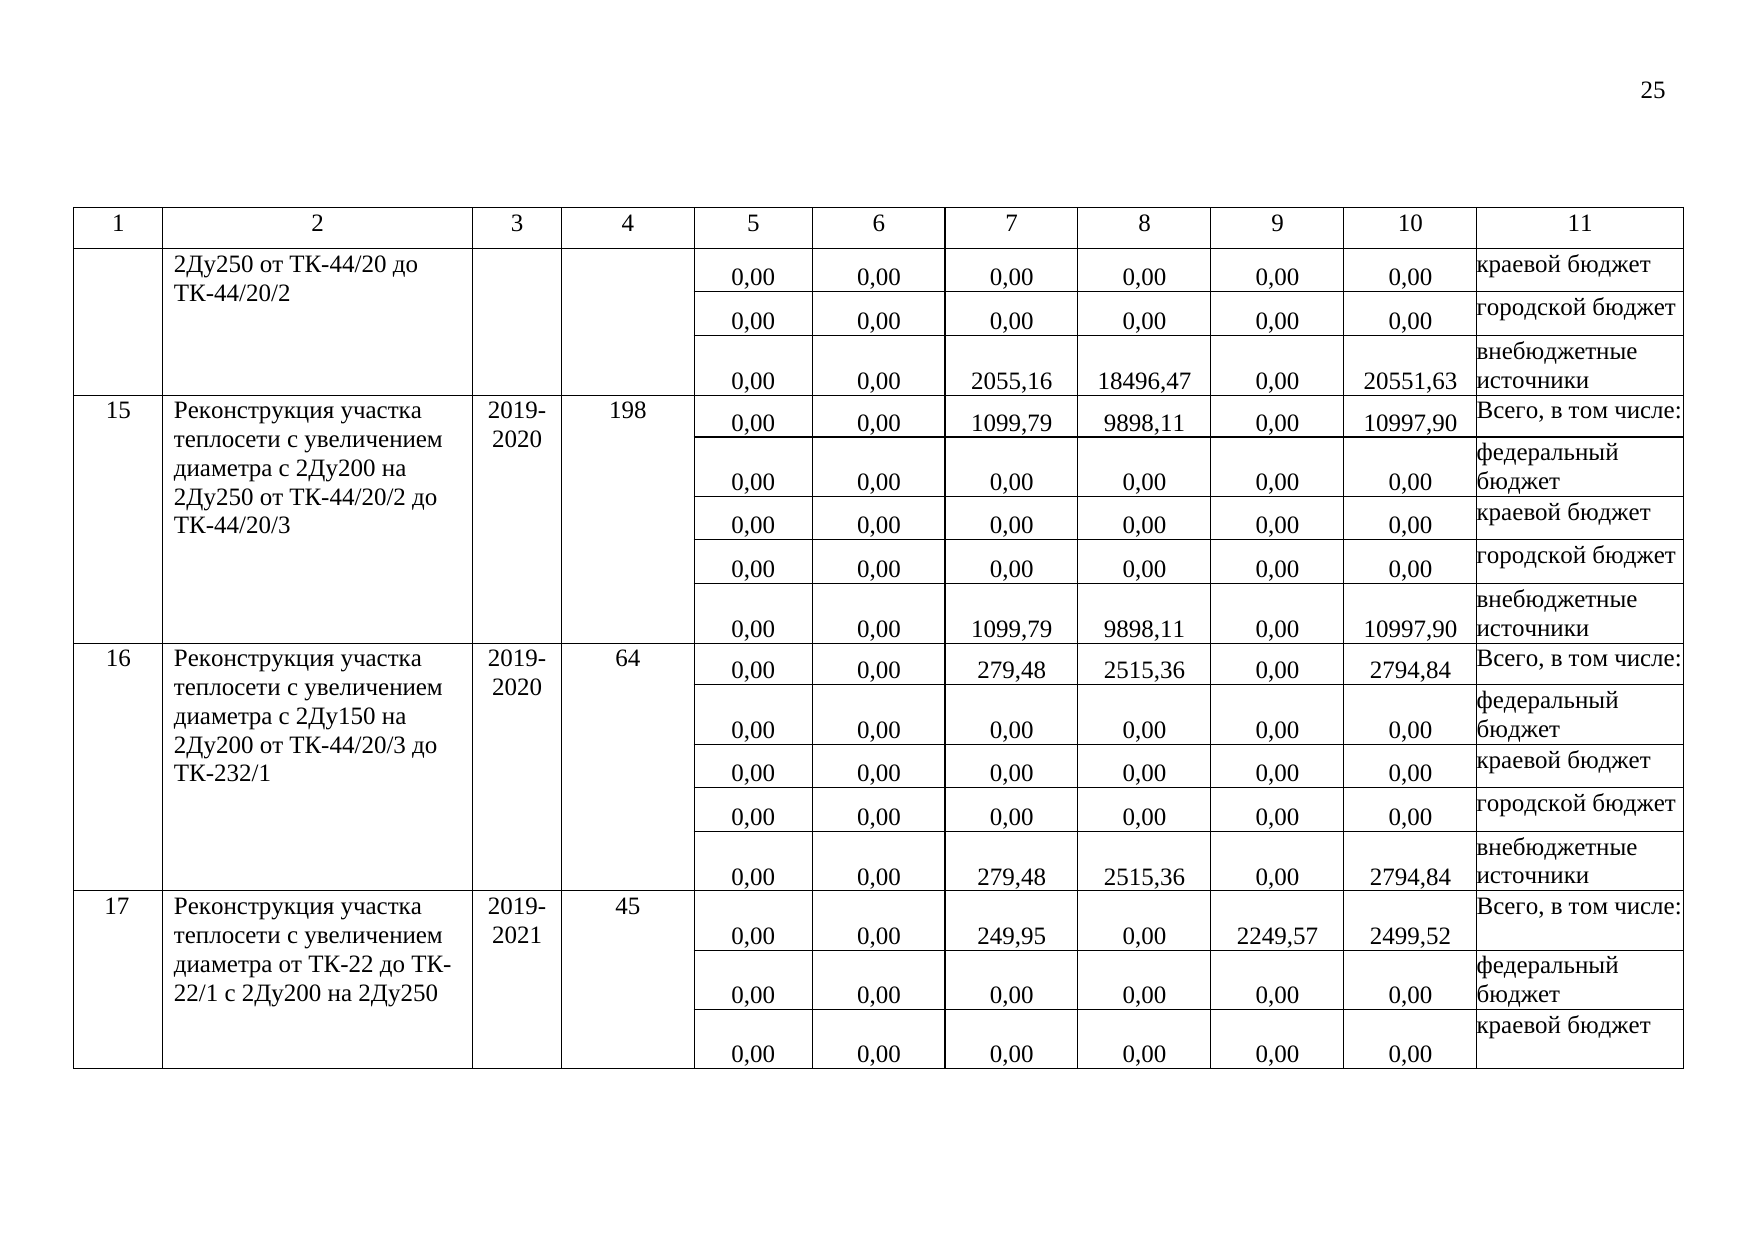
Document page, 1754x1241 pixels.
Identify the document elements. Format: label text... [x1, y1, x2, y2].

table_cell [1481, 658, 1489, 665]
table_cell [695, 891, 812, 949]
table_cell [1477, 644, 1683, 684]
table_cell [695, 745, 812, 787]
table_header 6 [813, 208, 944, 248]
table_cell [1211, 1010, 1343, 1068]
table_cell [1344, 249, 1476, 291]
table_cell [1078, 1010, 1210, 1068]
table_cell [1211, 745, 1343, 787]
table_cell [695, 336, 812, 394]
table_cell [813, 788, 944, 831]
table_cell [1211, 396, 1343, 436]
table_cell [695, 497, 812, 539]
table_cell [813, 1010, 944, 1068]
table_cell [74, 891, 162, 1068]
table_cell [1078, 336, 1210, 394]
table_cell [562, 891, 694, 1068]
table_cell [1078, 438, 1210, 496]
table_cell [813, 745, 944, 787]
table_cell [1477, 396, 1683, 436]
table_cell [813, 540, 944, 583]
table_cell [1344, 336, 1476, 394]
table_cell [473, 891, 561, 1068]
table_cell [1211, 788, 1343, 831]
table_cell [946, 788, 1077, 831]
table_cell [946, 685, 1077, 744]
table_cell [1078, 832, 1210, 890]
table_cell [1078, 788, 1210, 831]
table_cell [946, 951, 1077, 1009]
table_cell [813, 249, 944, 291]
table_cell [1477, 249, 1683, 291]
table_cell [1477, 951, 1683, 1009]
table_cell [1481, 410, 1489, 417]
table_header 3 [473, 208, 561, 248]
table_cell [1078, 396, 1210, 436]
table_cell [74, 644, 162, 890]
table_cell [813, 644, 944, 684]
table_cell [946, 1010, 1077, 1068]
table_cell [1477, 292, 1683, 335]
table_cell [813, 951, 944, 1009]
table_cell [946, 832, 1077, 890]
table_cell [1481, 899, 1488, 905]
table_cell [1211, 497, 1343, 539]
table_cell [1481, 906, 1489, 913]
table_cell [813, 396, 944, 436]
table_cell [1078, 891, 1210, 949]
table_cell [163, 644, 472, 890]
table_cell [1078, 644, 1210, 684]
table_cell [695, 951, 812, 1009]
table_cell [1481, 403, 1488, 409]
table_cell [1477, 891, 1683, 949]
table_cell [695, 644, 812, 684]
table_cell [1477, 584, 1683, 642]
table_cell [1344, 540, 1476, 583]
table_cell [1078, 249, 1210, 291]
table_header 2 [163, 208, 472, 248]
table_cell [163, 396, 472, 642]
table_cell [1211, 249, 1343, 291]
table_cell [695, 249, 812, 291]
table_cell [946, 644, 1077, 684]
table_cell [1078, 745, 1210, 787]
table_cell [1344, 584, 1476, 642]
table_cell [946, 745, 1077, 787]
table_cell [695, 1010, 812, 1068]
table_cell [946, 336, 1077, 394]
table_header 8 [1078, 208, 1210, 248]
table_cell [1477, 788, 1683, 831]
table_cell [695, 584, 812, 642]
table_header 1 [74, 208, 162, 248]
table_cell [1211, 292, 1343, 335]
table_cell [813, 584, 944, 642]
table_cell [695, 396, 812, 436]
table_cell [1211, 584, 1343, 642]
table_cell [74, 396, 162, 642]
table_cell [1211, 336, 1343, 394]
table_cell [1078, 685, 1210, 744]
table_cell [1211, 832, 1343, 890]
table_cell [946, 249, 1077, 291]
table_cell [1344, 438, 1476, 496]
table_header 11 [1477, 208, 1683, 248]
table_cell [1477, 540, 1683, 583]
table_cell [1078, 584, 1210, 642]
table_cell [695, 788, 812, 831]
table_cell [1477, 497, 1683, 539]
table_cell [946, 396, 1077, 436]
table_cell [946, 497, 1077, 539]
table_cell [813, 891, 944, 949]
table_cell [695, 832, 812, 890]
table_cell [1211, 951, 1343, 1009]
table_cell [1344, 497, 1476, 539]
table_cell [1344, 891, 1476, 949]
table_header 7 [946, 208, 1077, 248]
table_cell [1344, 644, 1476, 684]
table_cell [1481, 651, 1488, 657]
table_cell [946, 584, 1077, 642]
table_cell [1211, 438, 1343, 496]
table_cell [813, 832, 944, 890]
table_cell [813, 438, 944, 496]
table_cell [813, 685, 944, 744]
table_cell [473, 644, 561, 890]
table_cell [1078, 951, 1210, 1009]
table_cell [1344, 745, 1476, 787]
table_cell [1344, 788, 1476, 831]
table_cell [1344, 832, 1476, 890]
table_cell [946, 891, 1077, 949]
table_header 9 [1211, 208, 1343, 248]
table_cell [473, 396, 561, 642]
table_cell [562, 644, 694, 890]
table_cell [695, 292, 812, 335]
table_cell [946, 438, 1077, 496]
table_header 4 [562, 208, 694, 248]
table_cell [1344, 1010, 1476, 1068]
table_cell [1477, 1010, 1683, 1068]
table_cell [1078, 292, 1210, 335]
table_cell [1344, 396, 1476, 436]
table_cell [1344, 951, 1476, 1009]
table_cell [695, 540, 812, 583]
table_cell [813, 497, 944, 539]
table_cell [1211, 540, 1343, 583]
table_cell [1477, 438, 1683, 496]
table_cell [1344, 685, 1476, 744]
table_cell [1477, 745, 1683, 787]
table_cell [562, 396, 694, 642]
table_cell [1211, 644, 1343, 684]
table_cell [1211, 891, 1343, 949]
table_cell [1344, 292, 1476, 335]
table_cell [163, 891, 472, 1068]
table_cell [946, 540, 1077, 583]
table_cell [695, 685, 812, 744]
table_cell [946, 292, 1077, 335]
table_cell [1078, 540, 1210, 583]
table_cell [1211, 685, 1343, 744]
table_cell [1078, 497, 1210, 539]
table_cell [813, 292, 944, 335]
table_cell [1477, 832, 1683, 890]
table_header 5 [695, 208, 812, 248]
table_header 10 [1344, 208, 1476, 248]
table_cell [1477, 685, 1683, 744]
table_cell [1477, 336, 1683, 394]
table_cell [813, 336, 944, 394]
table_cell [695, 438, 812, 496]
